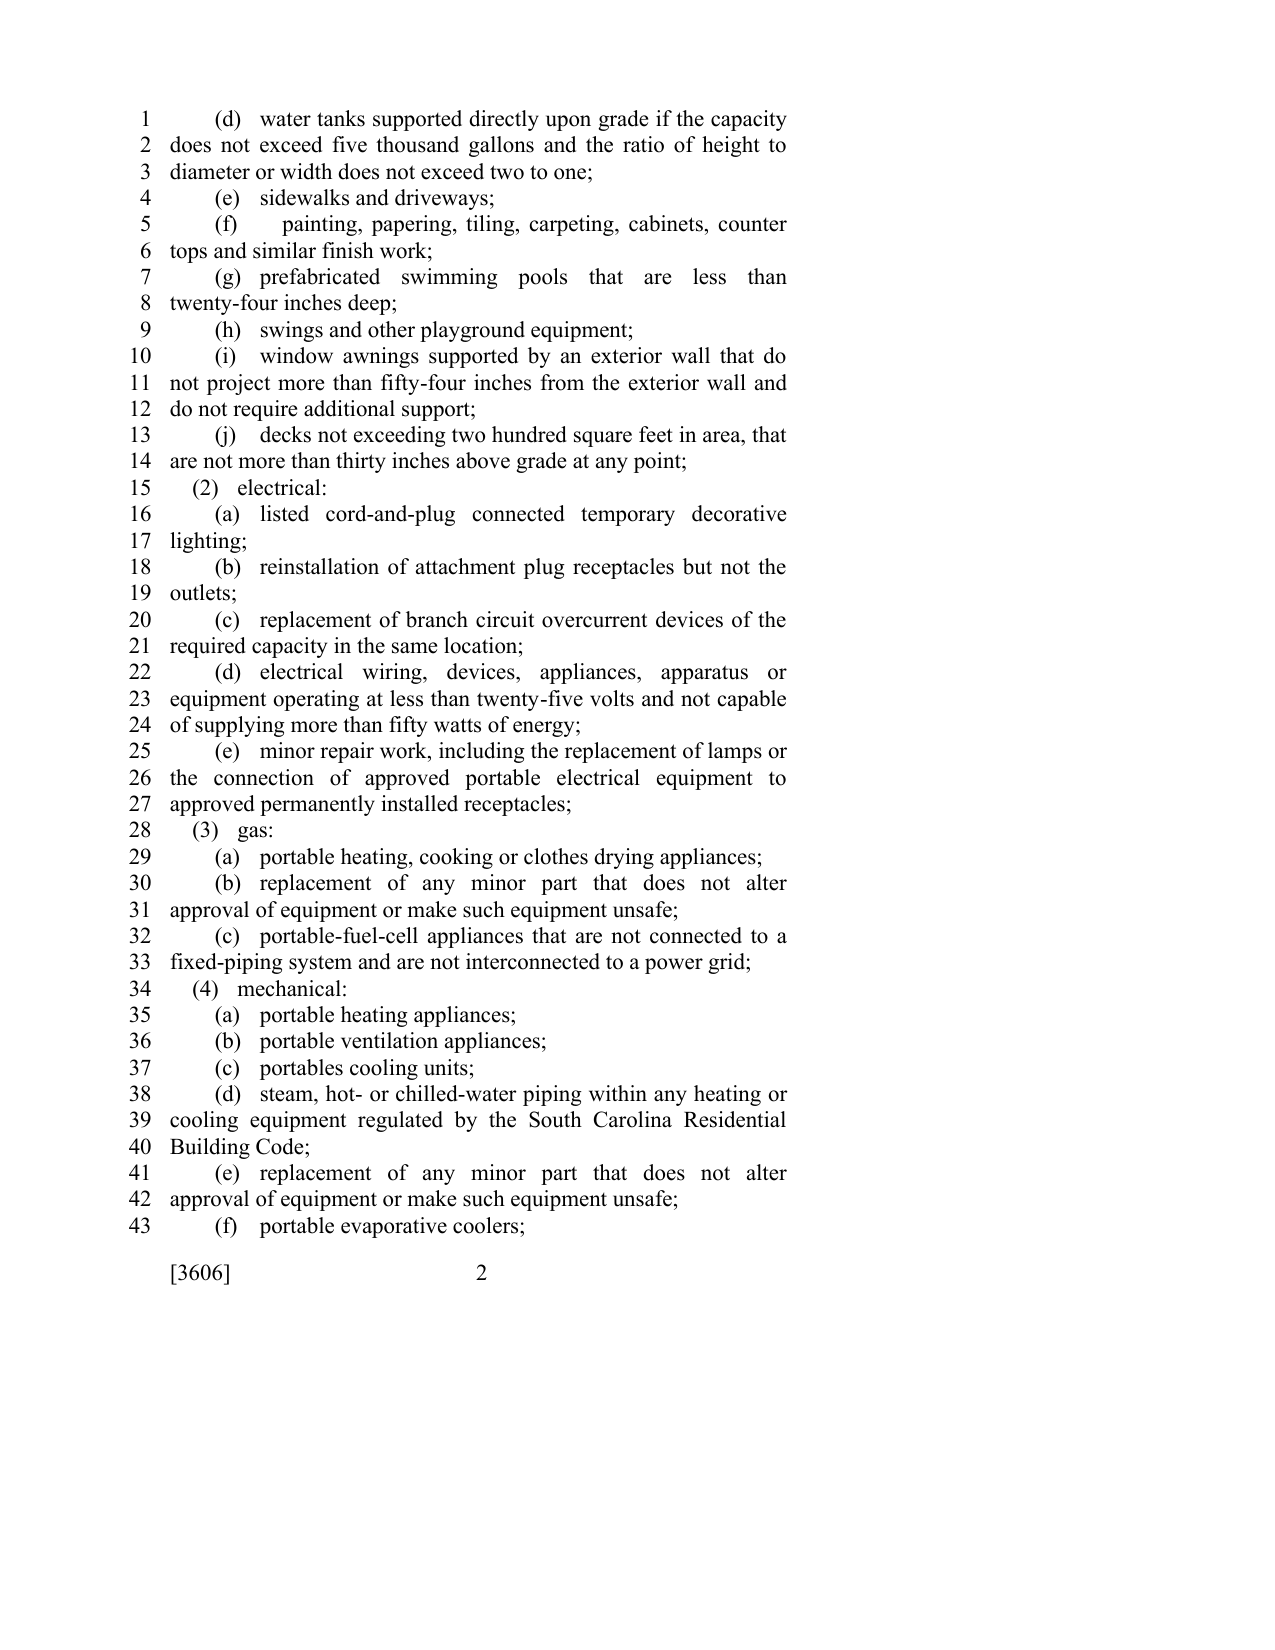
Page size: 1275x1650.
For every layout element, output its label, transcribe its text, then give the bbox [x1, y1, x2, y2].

text (a) listed cord-and-plug connected temporary decorative lighting; [169, 500, 787, 553]
text (b) replacement of any minor part that does not alter approval of equipment or make such equipment unsafe; [169, 869, 787, 922]
text (a) portable heating, cooking or clothes drying appliances; [169, 843, 787, 869]
text (3) gas: [169, 817, 787, 843]
text (b) portable ventilation appliances; [169, 1027, 787, 1054]
text (e) sidewalks and driveways; [169, 184, 787, 210]
text (h) swings and other playground equipment; [169, 316, 787, 342]
text (e) minor repair work, including the replacement of lamps or the connection of approved portable electrical equipment to approved permanently installed receptacles; [169, 737, 787, 817]
text (c) portables cooling units; [169, 1054, 787, 1080]
text (d) steam, hot- or chilled-water piping within any heating or cooling equipment regulated by the South Carolina Residential Building Code; [169, 1080, 787, 1159]
text (f) painting, papering, tiling, carpeting, cabinets, counter tops and similar finish work; [169, 210, 787, 263]
text (c) portable-fuel-cell appliances that are not connected to a fixed-piping system and are not interconnected to a power grid; [169, 922, 787, 975]
text (2) electrical: [169, 474, 787, 500]
text (d) water tanks supported directly upon grade if the capacity does not exceed five thousand gallons and the ratio of height to diameter or width does not exceed two to one; [169, 105, 787, 184]
text (d) electrical wiring, devices, appliances, apparatus or equipment operating at less than twenty-five volts and not capable of supplying more than fifty watts of energy; [169, 658, 787, 737]
text (4) mechanical: [169, 975, 787, 1001]
text (b) reinstallation of attachment plug receptacles but not the outlets; [169, 553, 787, 606]
text (f) portable evaporative coolers; [169, 1212, 787, 1238]
text (e) replacement of any minor part that does not alter approval of equipment or make such equipment unsafe; [169, 1159, 787, 1212]
text (a) portable heating appliances; [169, 1001, 787, 1027]
text (g) prefabricated swimming pools that are less than twenty-four inches deep; [169, 263, 787, 316]
text (c) replacement of branch circuit overcurrent devices of the required capacity in the same location; [169, 606, 787, 658]
text (i) window awnings supported by an exterior wall that do not project more than fifty-four inches from the exterior wall and do not require additional support; [169, 342, 787, 421]
text (j) decks not exceeding two hundred square feet in area, that are not more than thirty inches above grade at any point; [169, 421, 787, 474]
